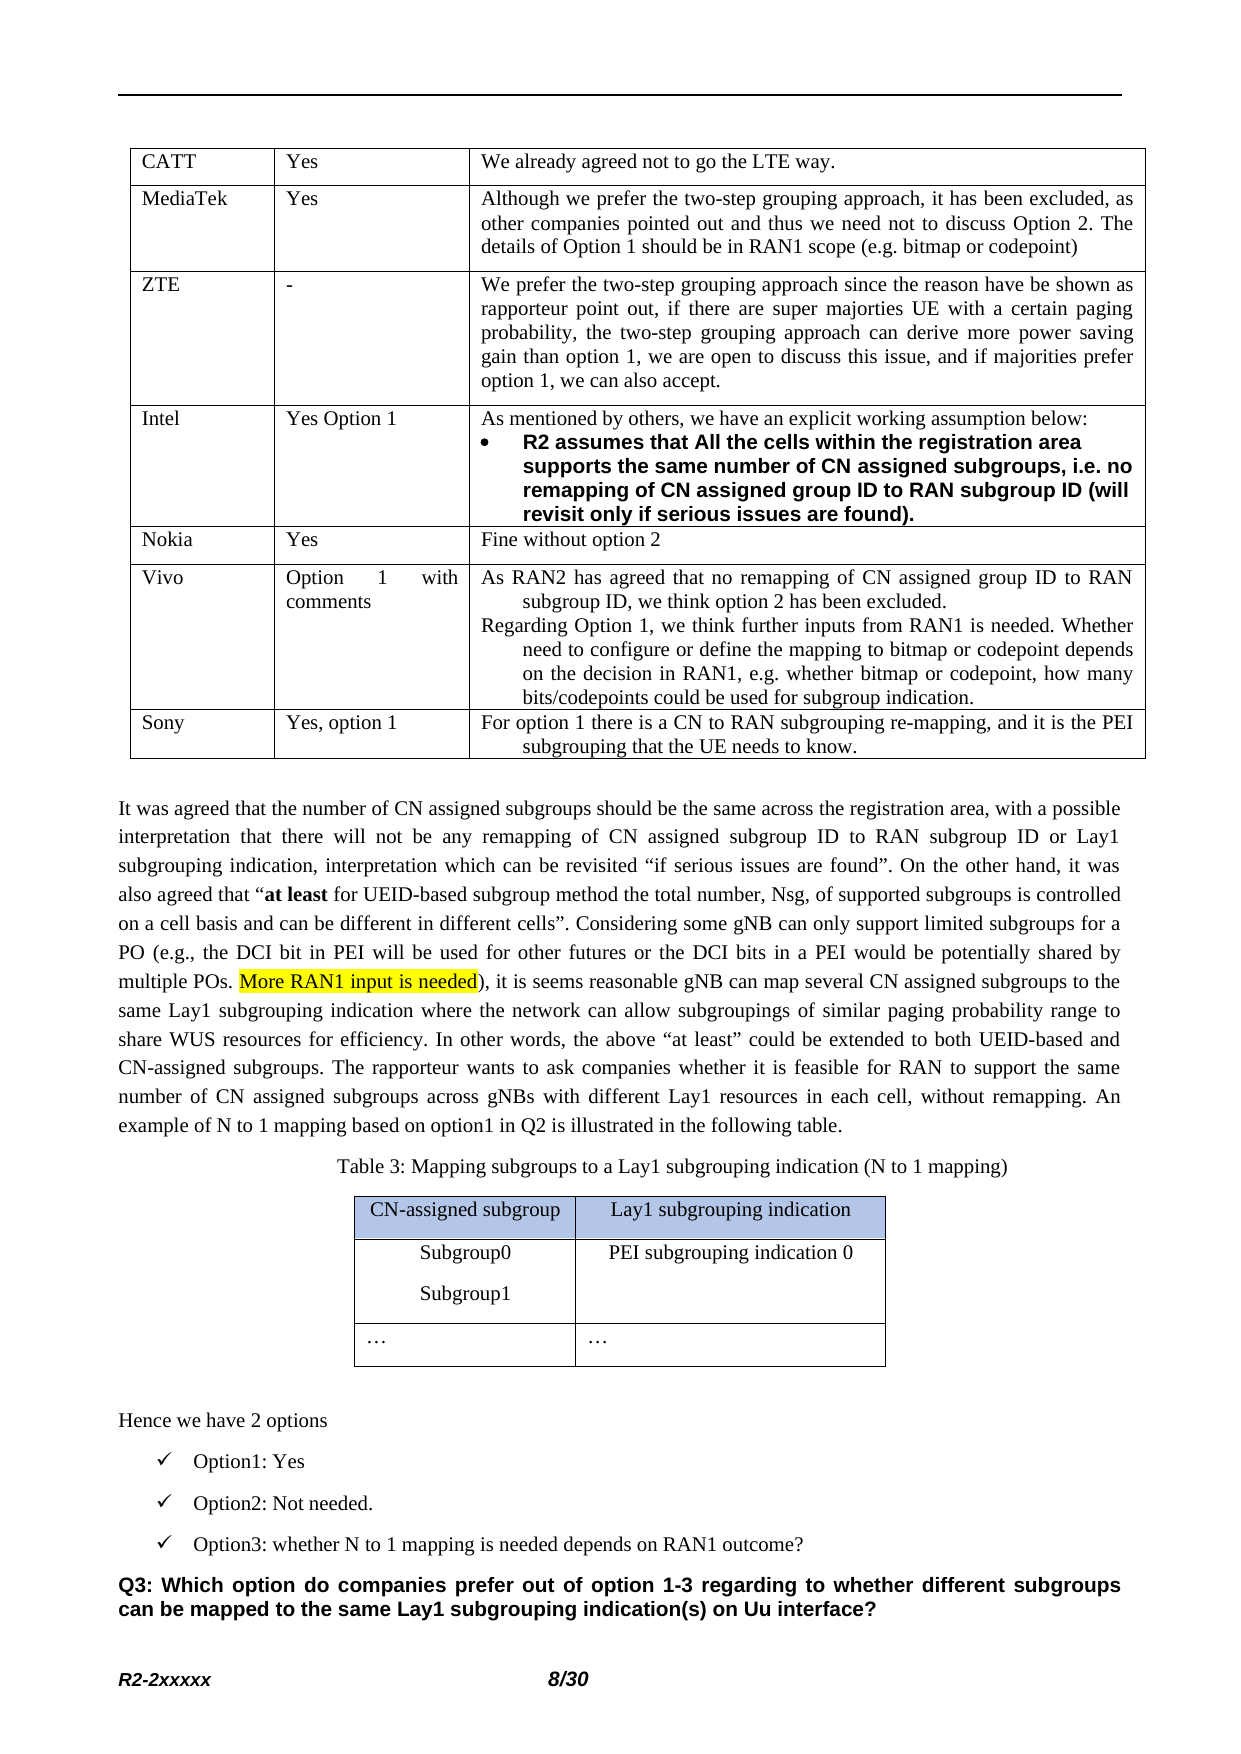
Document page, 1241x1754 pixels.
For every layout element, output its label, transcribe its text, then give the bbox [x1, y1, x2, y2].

list Option2: Not needed. [156, 1491, 1122, 1515]
table_cell Option 1 with comments [275, 565, 469, 709]
table_cell We already agreed not to go the LTE way. [470, 149, 1145, 185]
table_cell Sony [131, 710, 274, 758]
table_cell Intel [131, 406, 274, 526]
table_cell … [355, 1324, 575, 1366]
table_cell PEI subgrouping indication 0 [576, 1240, 885, 1323]
table_cell Yes [275, 527, 469, 563]
table_cell Yes [275, 186, 469, 271]
table_cell Vivo [131, 565, 274, 709]
text It was agreed that the number of CN assigned subgroups should be the same across the registration area, with a possible interpretation that there will not be any remapping of CN assigned subgroup ID to RAN subgroup ID or Lay1 subgrouping indication, interpretation which can be revisited “if serious issues are found”. On the other hand, it was also agreed that “at least for UEID-based subgroup method the total number, Nsg, of supported subgroups is controlled on a cell basis and can be different in different cells”. Considering some gNB can only support limited subgroups for a PO (e.g., the DCI bit in PEI will be used for other futures or the DCI bits in a PEI would be potentially shared by multiple POs. More RAN1 input is needed), it is seems reasonable gNB can map several CN assigned subgroups to the same Lay1 subgrouping indication where the network can allow subgroupings of similar paging probability range to share WUS resources for efficiency. In other words, the above “at least” could be extended to both UEID-based and CN-assigned subgroups. The rapporteur wants to ask companies whether it is feasible for RAN to support the same number of CN assigned subgroups across gNBs with different Lay1 resources in each cell, without remapping. An example of N to 1 mapping based on option1 in Q2 is illustrated in the following table. [118, 796, 1122, 1137]
table_cell Yes, option 1 [275, 710, 469, 758]
table_cell Yes [275, 149, 469, 185]
table_cell For option 1 there is a CN to RAN subgrouping re-mapping, and it is the PEI subgrouping that the UE needs to know. [470, 710, 1145, 758]
table_cell MediaTek [131, 186, 274, 271]
table_header CN-assigned subgroup [355, 1197, 575, 1238]
table_cell … [576, 1324, 885, 1366]
table_cell - [275, 272, 469, 405]
text Table 3: Mapping subgroups to a Lay1 subgrouping indication (N to 1 mapping) [118, 1154, 1080, 1178]
table_cell ZTE [131, 272, 274, 405]
table_cell Nokia [131, 527, 274, 563]
list Option1: Yes [156, 1449, 1122, 1473]
table_cell Subgroup0 Subgroup1 [355, 1240, 575, 1323]
table_cell We prefer the two-step grouping approach since the reason have be shown as rapporteur point out, if there are super majorties UE with a certain paging probability, the two-step grouping approach can derive more power saving gain than option 1, we are open to discuss this issue, and if majorities prefer option 1, we can also accept. [470, 272, 1145, 405]
table_cell As mentioned by others, we have an explicit working assumption below: R2 assumes that All the cells within the registration area supports the same number of CN assigned subgroups, i.e. no remapping of CN assigned group ID to RAN subgroup ID (will revisit only if serious issues are found). [470, 406, 1145, 526]
text Hence we have 2 options [118, 1408, 1122, 1432]
table_cell Although we prefer the two-step grouping approach, it has been excluded, as other companies pointed out and thus we need not to discuss Option 2. The details of Option 1 should be in RAN1 scope (e.g. bitmap or codepoint) [470, 186, 1145, 271]
table_cell Yes Option 1 [275, 406, 469, 526]
table_cell Fine without option 2 [470, 527, 1145, 563]
table_header Lay1 subgrouping indication [576, 1197, 885, 1238]
list Q3: Which option do companies prefer out of option 1-3 regarding to whether different subgroups can be mapped to the same Lay1 subgrouping indication(s) on Uu interface? [118, 1573, 1122, 1621]
list Option3: whether N to 1 mapping is needed depends on RAN1 outcome? [156, 1532, 1122, 1556]
table_cell CATT [131, 149, 274, 185]
table_cell As RAN2 has agreed that no remapping of CN assigned group ID to RAN subgroup ID, we think option 2 has been excluded. Regarding Option 1, we think further inputs from RAN1 is needed. Whether need to configure or define the mapping to bitmap or codepoint depends on the decision in RAN1, e.g. whether bitmap or codepoint, how many bits/codepoints could be used for subgroup indication. [470, 565, 1145, 709]
